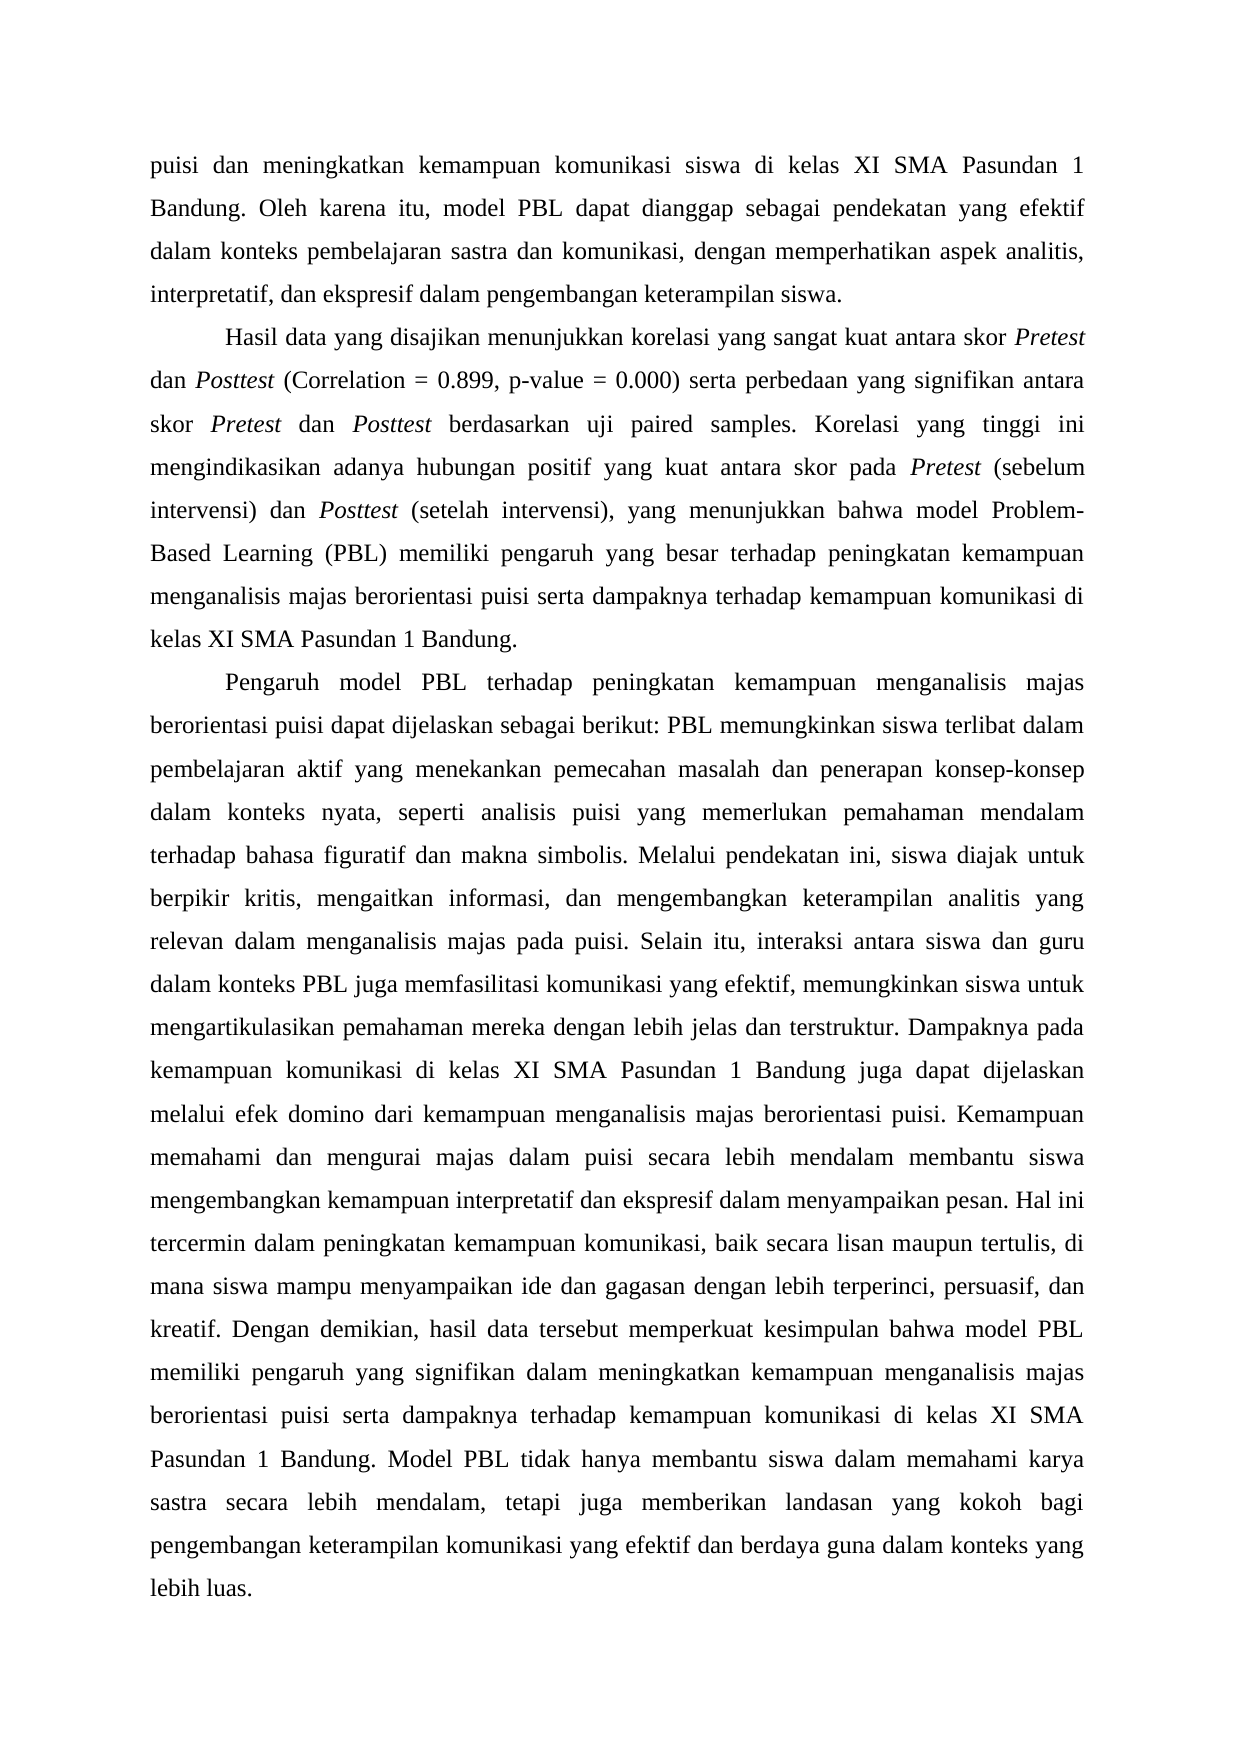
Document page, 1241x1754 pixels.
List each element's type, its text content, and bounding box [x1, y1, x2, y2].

text Pengaruh model PBL terhadap peningkatan kemampuan menganalisis majas berorientasi puisi dapat dijelaskan sebagai berikut: PBL memungkinkan siswa terlibat dalam pembelajaran aktif yang menekankan pemecahan masalah dan penerapan konsep-konsep dalam konteks nyata, seperti analisis puisi yang memerlukan pemahaman mendalam terhadap bahasa figuratif dan makna simbolis. Melalui pendekatan ini, siswa diajak untuk berpikir kritis, mengaitkan informasi, dan mengembangkan keterampilan analitis yang relevan dalam menganalisis majas pada puisi. Selain itu, interaksi antara siswa dan guru dalam konteks PBL juga memfasilitasi komunikasi yang efektif, memungkinkan siswa untuk mengartikulasikan pemahaman mereka dengan lebih jelas dan terstruktur. Dampaknya pada kemampuan komunikasi di kelas XI SMA Pasundan 1 Bandung juga dapat dijelaskan melalui efek domino dari kemampuan menganalisis majas berorientasi puisi. Kemampuan memahami dan mengurai majas dalam puisi secara lebih mendalam membantu siswa mengembangkan kemampuan interpretatif dan ekspresif dalam menyampaikan pesan. Hal ini tercermin dalam peningkatan kemampuan komunikasi, baik secara lisan maupun tertulis, di mana siswa mampu menyampaikan ide dan gagasan dengan lebih terperinci, persuasif, dan kreatif. Dengan demikian, hasil data tersebut memperkuat kesimpulan bahwa model PBL memiliki pengaruh yang signifikan dalam meningkatkan kemampuan menganalisis majas berorientasi puisi serta dampaknya terhadap kemampuan komunikasi di kelas XI SMA Pasundan 1 Bandung. Model PBL tidak hanya membantu siswa dalam memahami karya sastra secara lebih mendalam, tetapi juga memberikan landasan yang kokoh bagi pengembangan keterampilan komunikasi yang efektif dan berdaya guna dalam konteks yang lebih luas. [150, 667, 1085, 1602]
text Hasil data yang disajikan menunjukkan korelasi yang sangat kuat antara skor Pretest dan Posttest (Correlation = 0.899, p-value = 0.000) serta perbedaan yang signifikan antara skor Pretest dan Posttest berdasarkan uji paired samples. Korelasi yang tinggi ini mengindikasikan adanya hubungan positif yang kuat antara skor pada Pretest (sebelum intervensi) dan Posttest (setelah intervensi), yang menunjukkan bahwa model Problem-Based Learning (PBL) memiliki pengaruh yang besar terhadap peningkatan kemampuan menganalisis majas berorientasi puisi serta dampaknya terhadap kemampuan komunikasi di kelas XI SMA Pasundan 1 Bandung. [150, 322, 1085, 653]
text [150, 150, 1085, 308]
